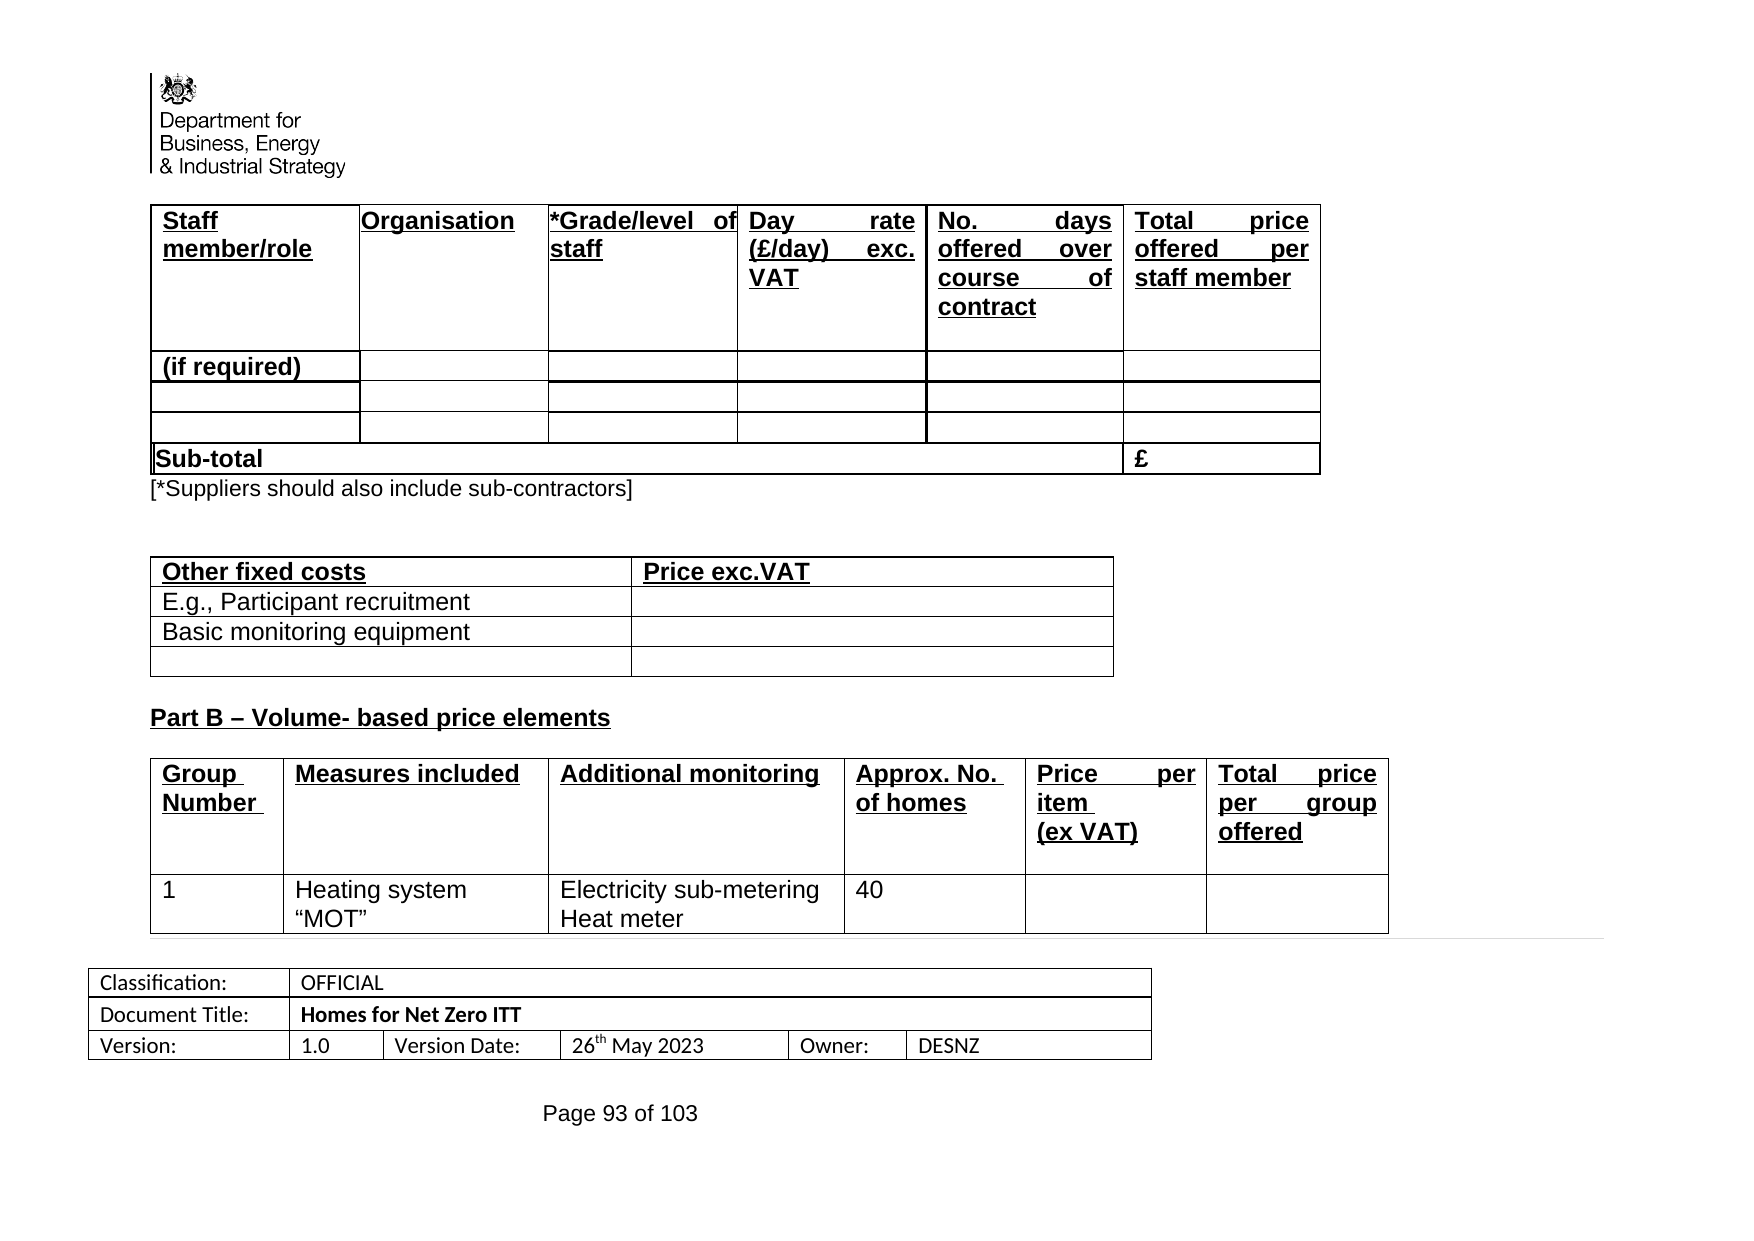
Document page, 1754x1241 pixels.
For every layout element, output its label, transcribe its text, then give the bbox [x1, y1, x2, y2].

table_cell [1124, 351, 1320, 380]
table_cell [361, 351, 548, 380]
table_cell Electricity sub-metering Heat meter Heating controls [549, 875, 844, 933]
table_header Day rate (£/day) exc. VAT [738, 206, 925, 349]
table_header No. days offered over course of contract [928, 206, 1123, 349]
table_cell [928, 352, 1123, 380]
table_cell [361, 381, 548, 411]
table_cell [632, 617, 1113, 646]
table_cell £ [738, 352, 925, 380]
table_cell [549, 413, 737, 442]
table_cell [361, 412, 548, 442]
table_cell [1026, 875, 1206, 933]
table_cell £ [1124, 444, 1319, 473]
table_header Additional monitoring [549, 759, 844, 874]
table_header *Grade/level of staff [549, 206, 737, 231]
table_header Staff member/role [152, 206, 359, 349]
table_cell Sub-total [155, 444, 1122, 473]
table_header *Grade/level of staff [549, 232, 737, 349]
table_header Measures included [284, 759, 548, 874]
table_cell 1 [151, 875, 283, 933]
table_cell [928, 413, 1123, 442]
table_header Organisation [360, 205, 548, 349]
table_cell [151, 647, 631, 676]
table_header Price per item (ex VAT) [1026, 759, 1206, 874]
table_header Other fixed costs [151, 558, 631, 586]
table_cell [738, 413, 925, 442]
table_header Price exc.VAT [632, 558, 1113, 586]
table_cell Basic monitoring equipment [151, 617, 631, 646]
table_header Total price per group offered [1207, 759, 1388, 874]
table_cell [632, 647, 1113, 676]
table_cell E.g., Participant recruitment [151, 587, 631, 616]
table_header Group Number [151, 759, 283, 874]
table_cell [1124, 413, 1320, 442]
table_cell [549, 352, 737, 380]
table_header Approx. No. of homes [845, 759, 1025, 874]
table_cell Heating system “MOT” [284, 875, 548, 933]
text Part B – Volume- based price elements [150, 703, 1604, 732]
table_cell [1124, 383, 1320, 411]
table_cell [738, 383, 925, 411]
table_cell Handover/Exit (if required) [152, 352, 359, 380]
table_cell [152, 413, 359, 442]
table_cell [549, 383, 737, 411]
picture [150, 73, 345, 178]
text [*Suppliers should also include sub-contractors] [150, 475, 1604, 501]
table_cell [152, 383, 359, 411]
table_cell [928, 383, 1123, 411]
table_header Total price offered per staff member [1124, 205, 1320, 349]
table_cell [1207, 875, 1388, 933]
table_cell 40 [845, 875, 1025, 933]
table_cell [632, 587, 1113, 616]
